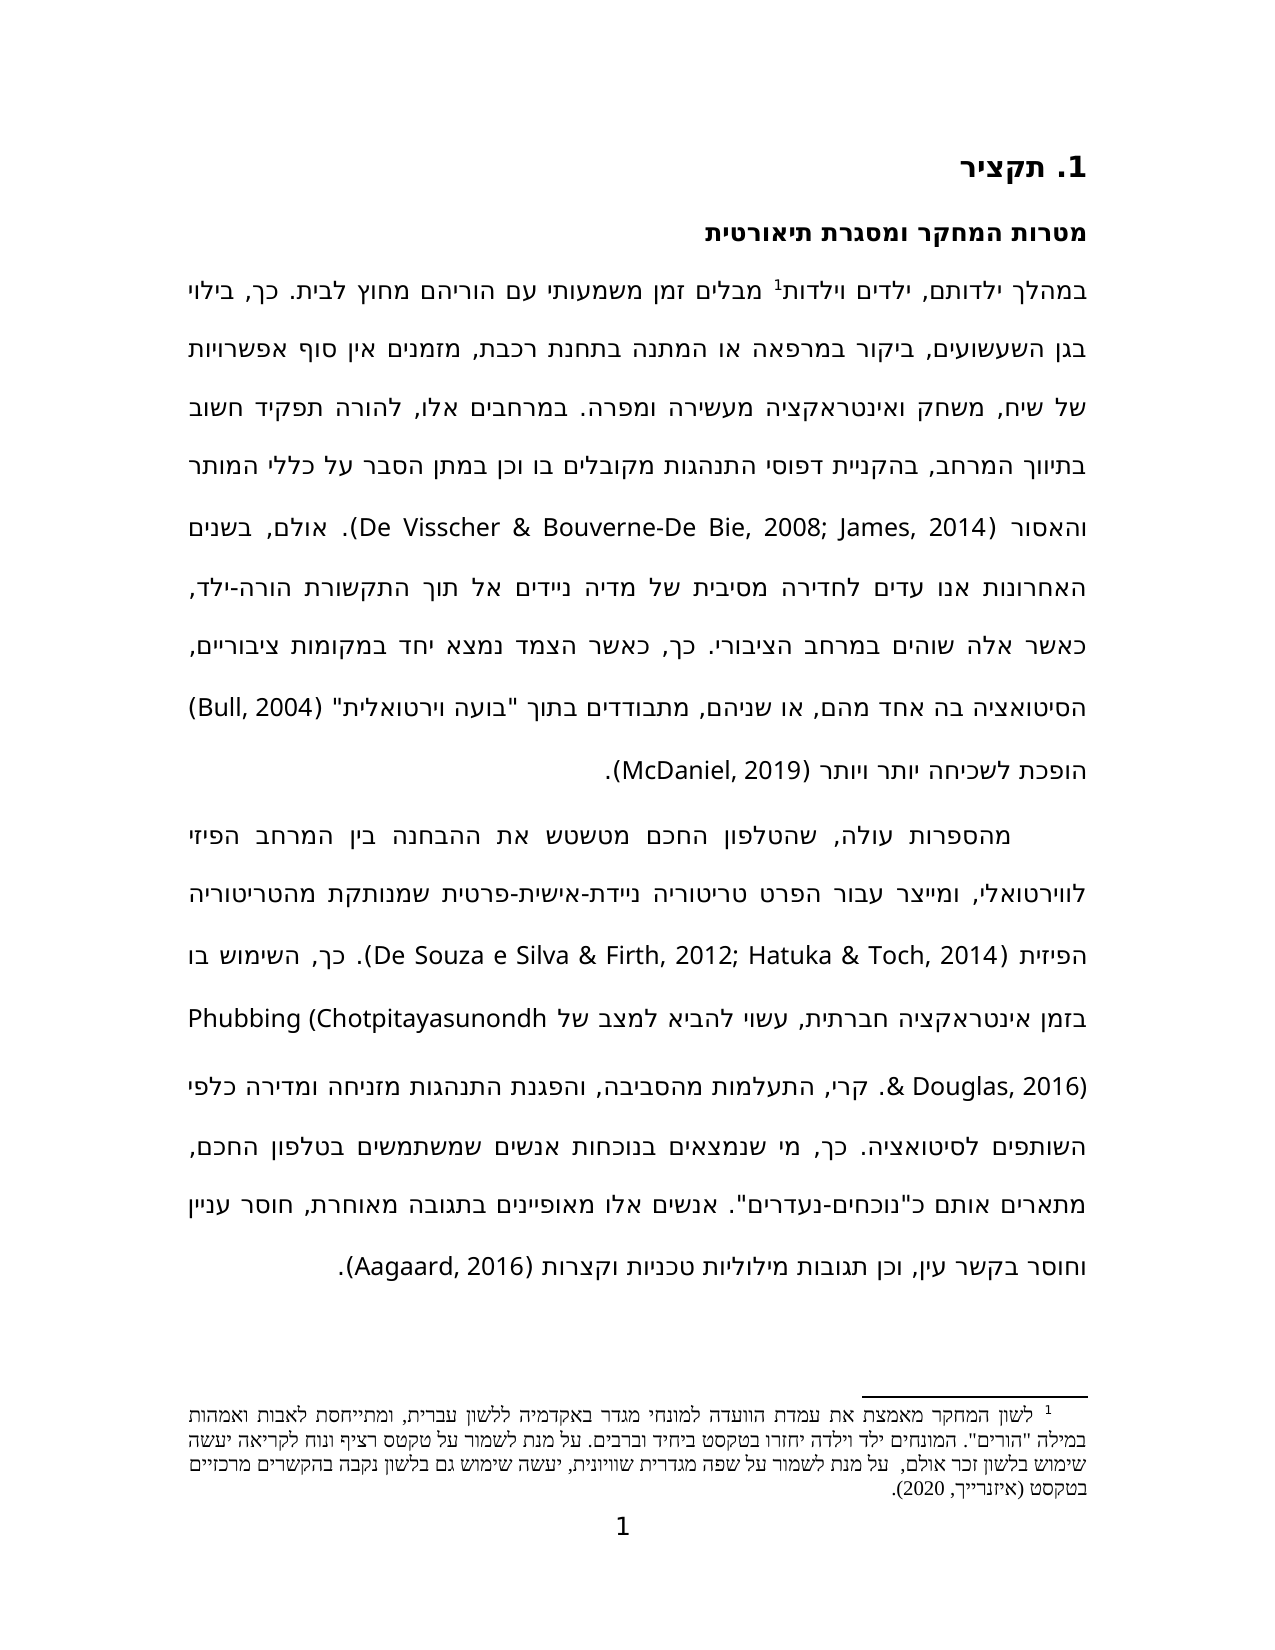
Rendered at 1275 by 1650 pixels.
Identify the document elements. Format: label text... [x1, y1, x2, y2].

text 1. תקציר [187, 150, 1087, 184]
text מטרות המחקר ומסגרת תיאורטית [187, 218, 1087, 247]
text מהספרות עולה, שהטלפון החכם מטשטש את ההבחנה בין המרחב הפיזי לווירטואלי, ומייצר עבור הפרט טריטוריה ניידת-אישית-פרטית שמנותקת מהטריטוריה הפיזית (De Souza e Silva & Firth, 2012; Hatuka & Toch, 2014). כך, השימוש בו בזמן אינטראקציה חברתית, עשוי להביא למצב של Phubbing (Chotpitayasunondh & Douglas, 2016). קרי, התעלמות מהסביבה, והפגנת התנהגות מזניחה ומדירה כלפי השותפים לסיטואציה. כך, מי שנמצאים בנוכחות אנשים שמשתמשים בטלפון החכם, מתארים אותם כ"נוכחים-נעדרים". אנשים אלו מאופיינים בתגובה מאוחרת, חוסר עניין וחוסר בקשר עין, וכן תגובות מילוליות טכניות וקצרות (Aagaard, 2016). [187, 821, 1087, 1283]
text במהלך ילדותם, ילדים וילדות מבלים זמן משמעותי עם הוריהם מחוץ לבית. כך, בילוי בגן השעשועים, ביקור במרפאה או המתנה בתחנת רכבת, מזמנים אין סוף אפשרויות של שיח, משחק ואינטראקציה מעשירה ומפרה. במרחבים אלו, להורה תפקיד חשוב בתיווך המרחב, בהקניית דפוסי התנהגות מקובלים בו וכן במתן הסבר על כללי המותר והאסור (De Visscher & Bouverne-De Bie, 2008; James, 2014). אולם, בשנים האחרונות אנו עדים לחדירה מסיבית של מדיה ניידים אל תוך התקשורת הורה-ילד, כאשר אלה שוהים במרחב הציבורי. כך, כאשר הצמד נמצא יחד במקומות ציבוריים, הסיטואציה בה אחד מהם, או שניהם, מתבודדים בתוך "בועה וירטואלית" (Bull, 2004) הופכת לשכיחה יותר ויותר (McDaniel, 2019). [187, 276, 1087, 787]
